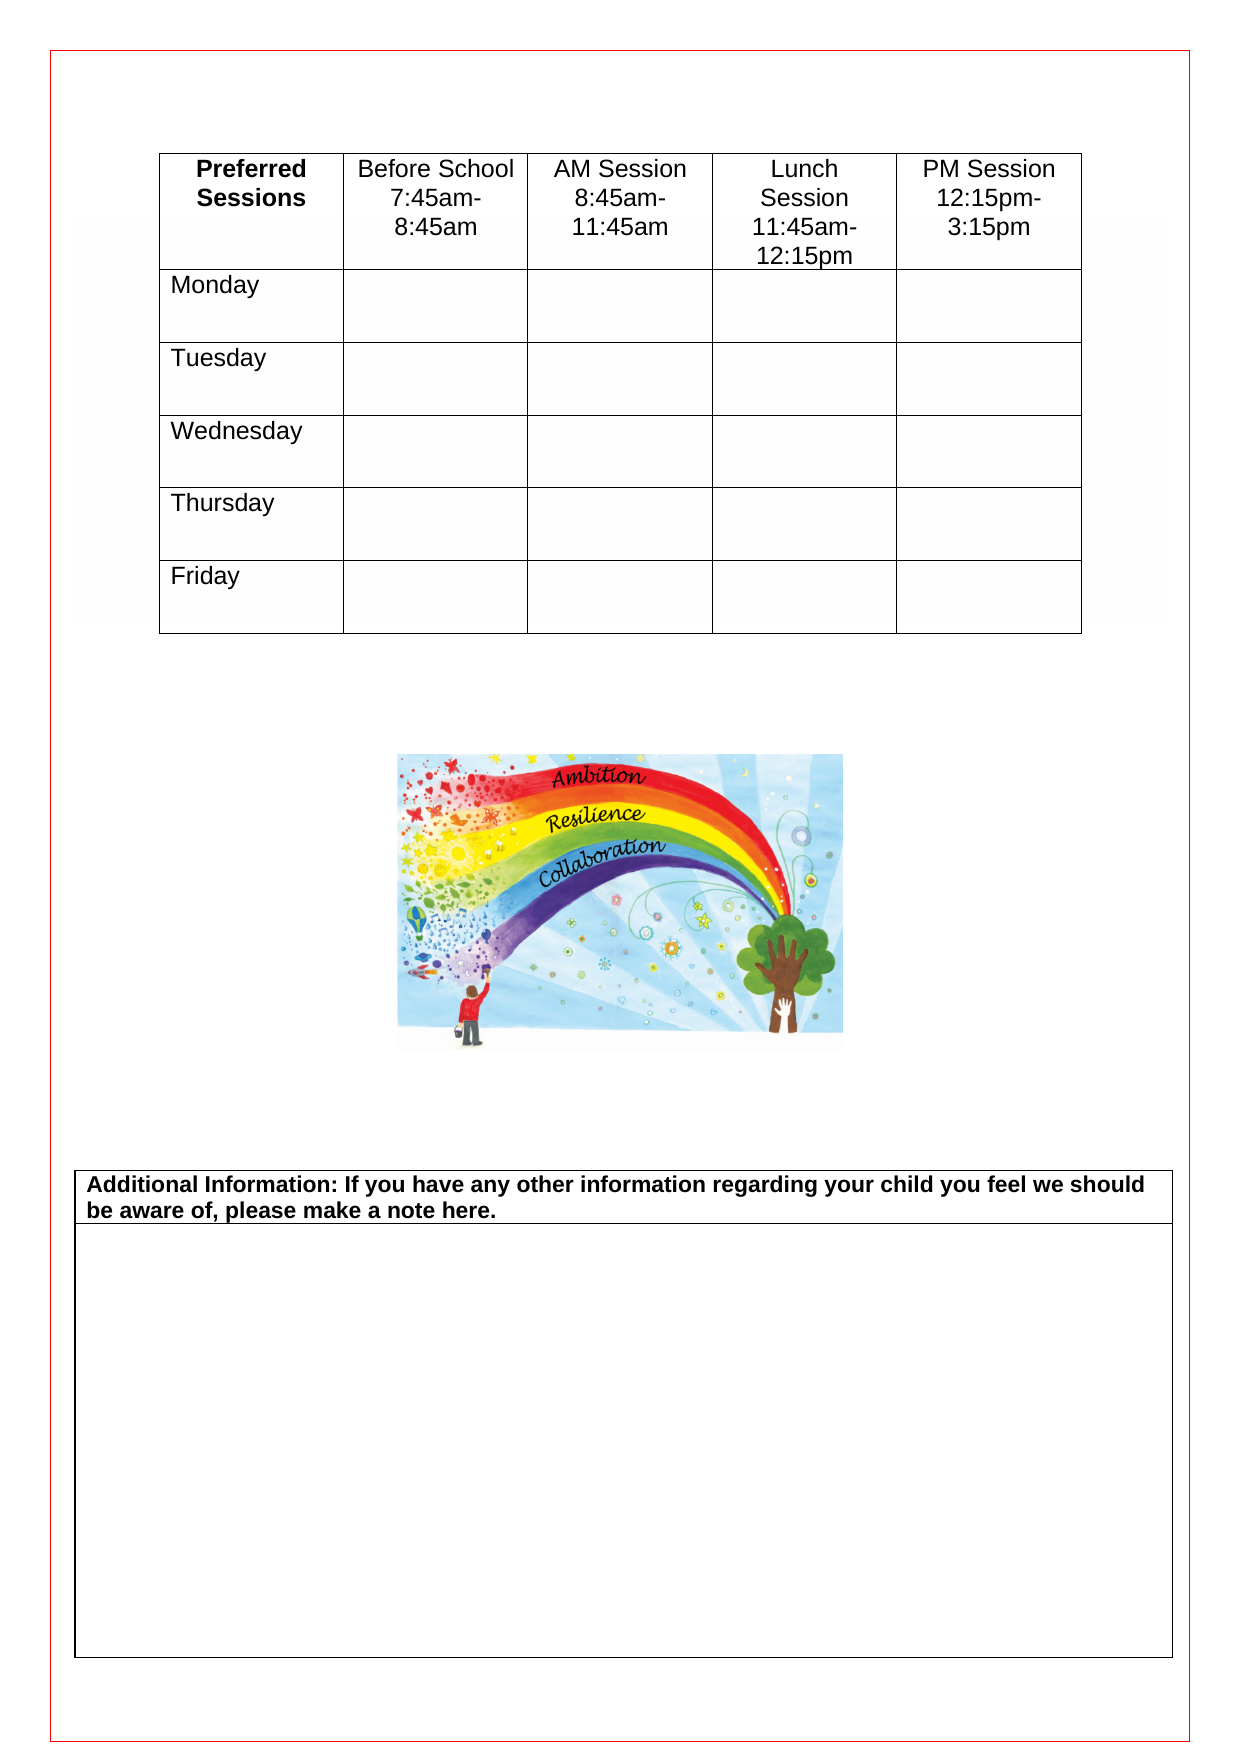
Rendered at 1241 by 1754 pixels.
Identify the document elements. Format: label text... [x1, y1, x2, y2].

table_cell [897, 561, 1081, 632]
table_cell [528, 561, 712, 632]
table_cell [713, 488, 896, 560]
table_cell [897, 343, 1081, 414]
table_cell [713, 416, 896, 487]
table_cell [344, 416, 527, 487]
table_header AM Session 8:45am-11:45am [528, 154, 712, 269]
table_cell Tuesday [160, 343, 343, 414]
table_cell Monday [160, 270, 343, 342]
table_cell [897, 488, 1081, 560]
table_cell Friday [160, 561, 343, 632]
table_cell [344, 343, 527, 414]
table_cell [713, 561, 896, 632]
table_cell [713, 343, 896, 414]
table_header Lunch Session 11:45am-12:15pm [713, 154, 896, 269]
table_header Preferred Sessions [160, 154, 343, 269]
table_cell [713, 270, 896, 342]
table_cell Thursday [160, 488, 343, 560]
table_cell [528, 270, 712, 342]
table_cell Wednesday [160, 416, 343, 487]
table_header PM Session 12:15pm-3:15pm [897, 154, 1081, 269]
table_cell [528, 343, 712, 414]
table_cell [344, 270, 527, 342]
table_header Additional Information: If you have any other information regarding your child you feel we should be aware of, please make a note here. [76, 1171, 1172, 1223]
table_header Before School 7:45am-8:45am [344, 154, 527, 269]
table_cell [897, 270, 1081, 342]
table_cell [76, 1224, 1172, 1657]
table_cell [897, 416, 1081, 487]
table_cell [528, 488, 712, 560]
table_cell [344, 561, 527, 632]
table_cell [344, 488, 527, 560]
table_cell [528, 416, 712, 487]
picture [397, 754, 843, 1050]
